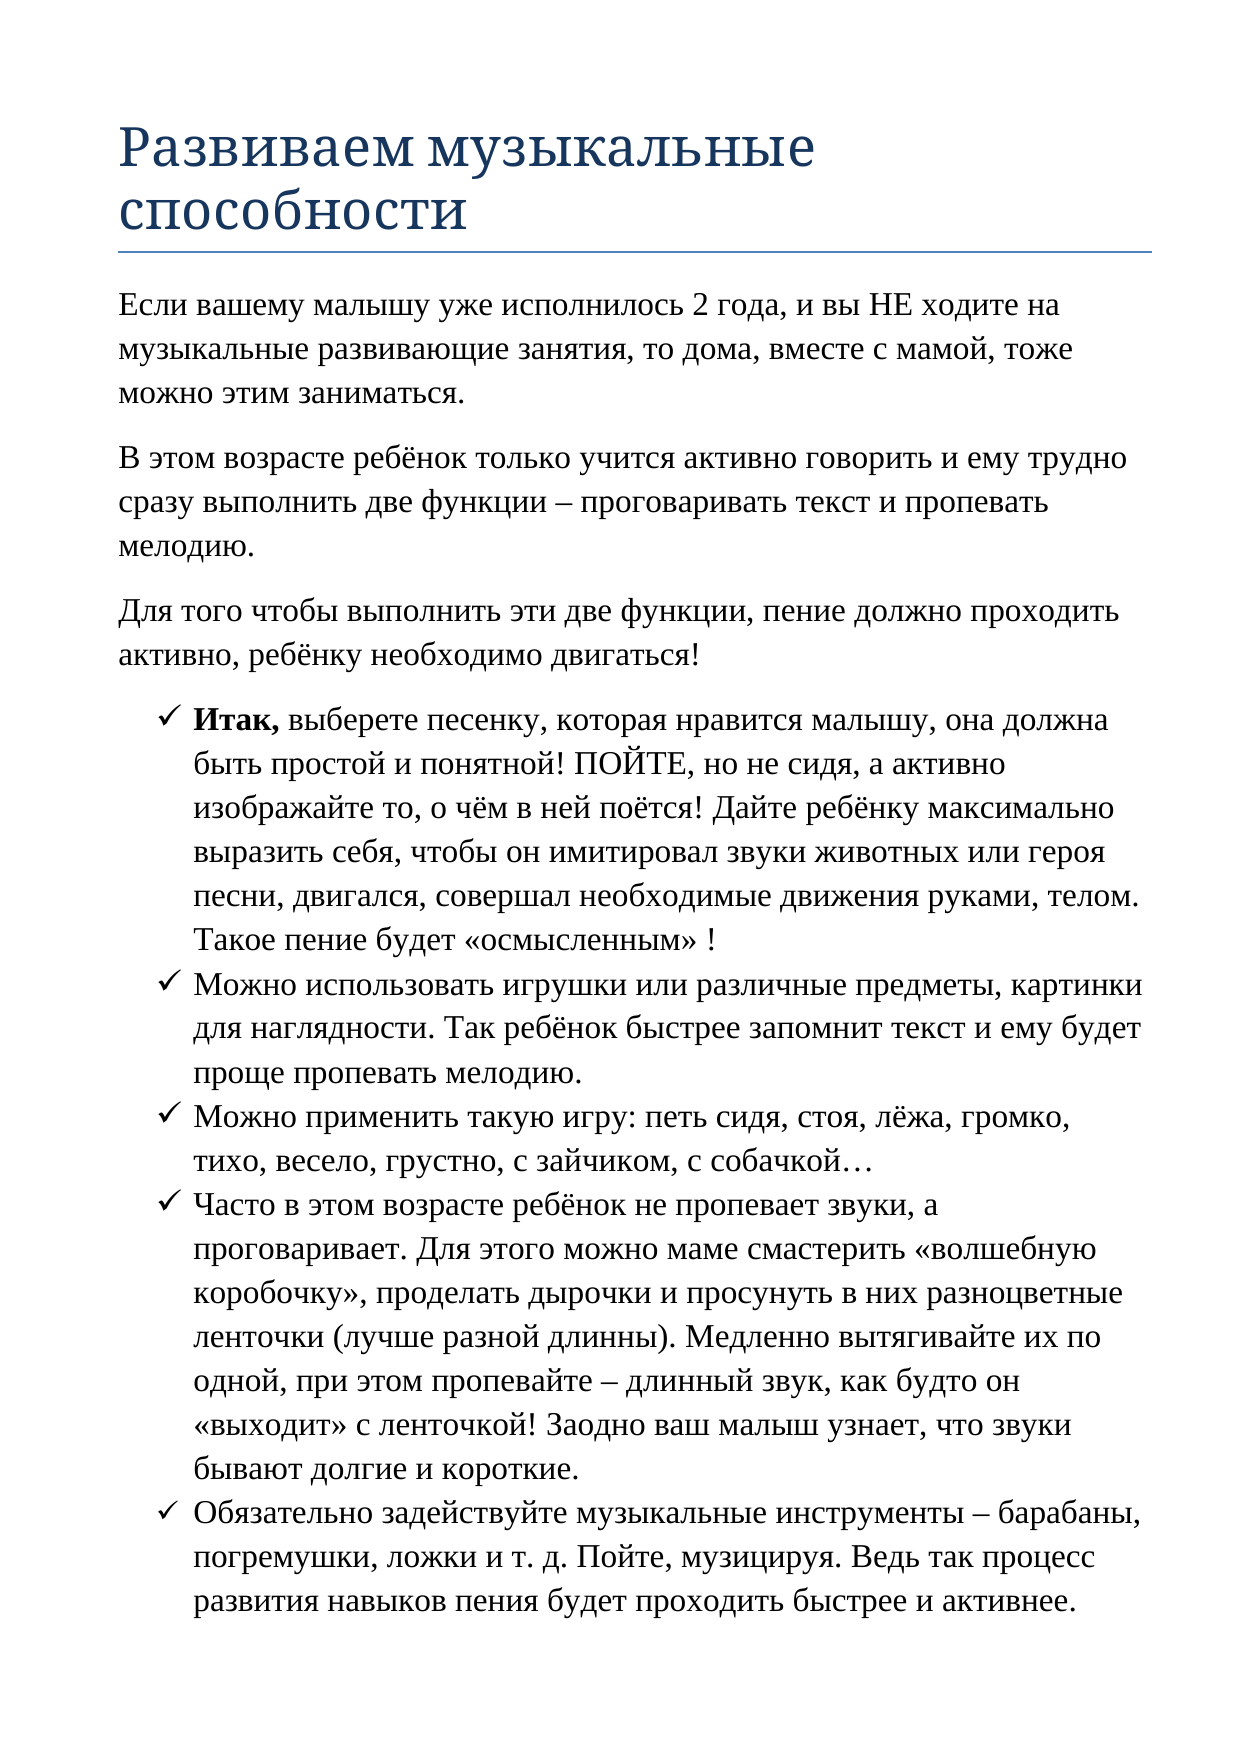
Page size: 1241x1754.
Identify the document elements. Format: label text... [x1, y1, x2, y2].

list Итак, выберете песенку, которая нравится малышу, она должна быть простой и понятной! ПОЙТЕ, но не сидя, а активно изображайте то, о чём в ней поётся! Дайте ребёнку максимально выразить себя, чтобы он имитировал звуки животных или героя песни, двигался, совершал необходимые движения руками, телом. Такое пение будет «осмысленным» ! [156, 699, 1152, 958]
title Развиваем музыкальные способности [118, 118, 1152, 251]
list Можно использовать игрушки или различные предметы, картинки для наглядности. Так ребёнок быстрее запомнит текст и ему будет проще пропевать мелодию. [156, 964, 1152, 1090]
list Часто в этом возрасте ребёнок не пропевает звуки, а проговаривает. Для этого можно маме смастерить «волшебную коробочку», проделать дырочки и просунуть в них разноцветные ленточки (лучше разной длинны). Медленно вытягивайте их по одной, при этом пропевайте – длинный звук, как будто он «выходит» с ленточкой! Заодно ваш малыш узнает, что звуки бывают долгие и короткие. [156, 1184, 1152, 1487]
text В этом возрасте ребёнок только учится активно говорить и ему трудно сразу выполнить две функции – проговаривать текст и пропевать мелодию. [118, 437, 1152, 564]
text Для того чтобы выполнить эти две функции, пение должно проходить активно, ребёнку необходимо двигаться! [118, 590, 1152, 673]
list Обязательно задействуйте музыкальные инструменты – барабаны, погремушки, ложки и т. д. Пойте, музицируя. Ведь так процесс развития навыков пения будет проходить быстрее и активнее. [156, 1492, 1152, 1619]
text Если вашему малышу уже исполнилось 2 года, и вы НЕ ходите на музыкальные развивающие занятия, то дома, вместе с мамой, тоже можно этим заниматься. [118, 284, 1152, 411]
list Можно применить такую игру: петь сидя, стоя, лёжа, громко, тихо, весело, грустно, с зайчиком, с собачкой… [156, 1096, 1152, 1178]
